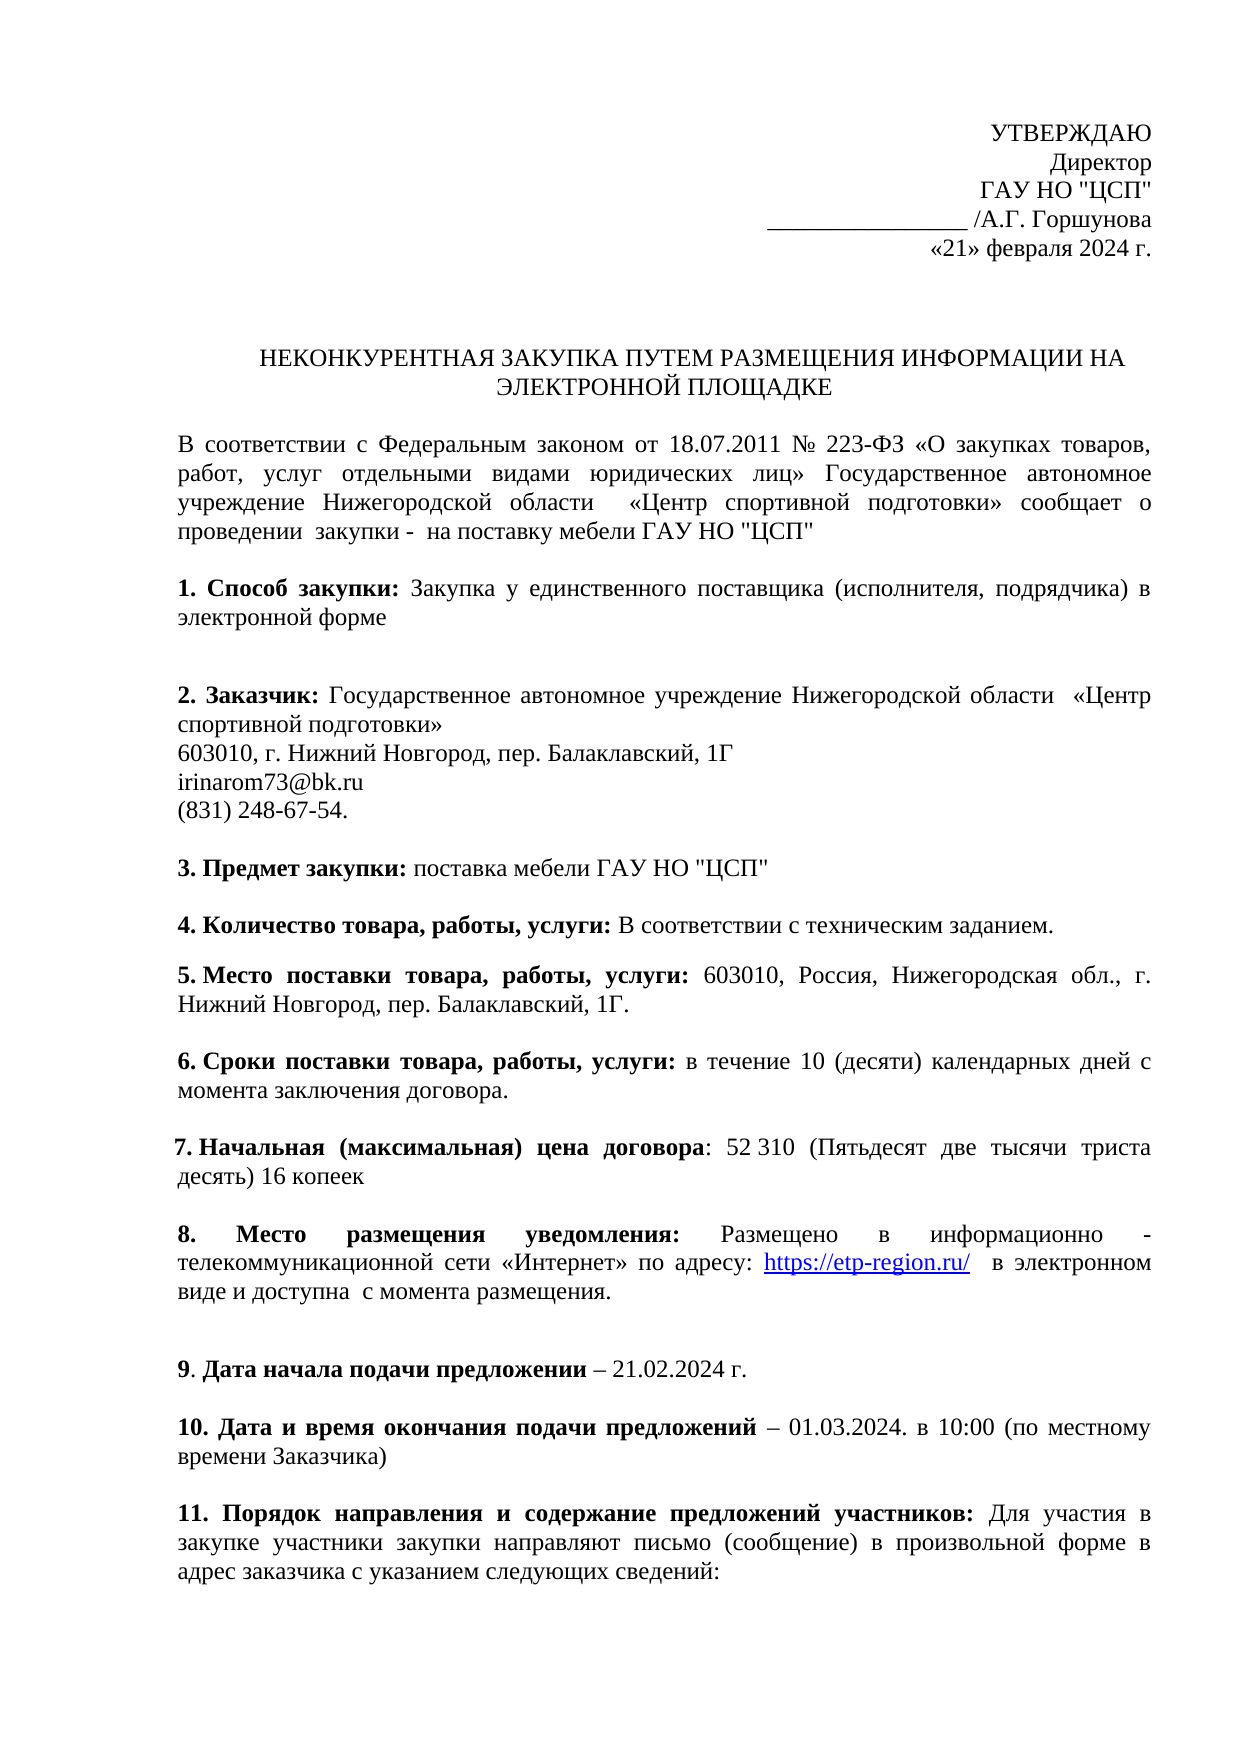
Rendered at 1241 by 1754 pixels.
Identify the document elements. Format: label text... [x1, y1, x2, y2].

text 9. Дата начала подачи предложении – 21.02.2024 г. [177, 1354, 1152, 1383]
text УТВЕРЖДАЮ [177, 118, 1152, 147]
list Сроки поставки товара, работы, услуги: в течение 10 (десяти) календарных дней с момента заключения договора. [177, 1046, 1152, 1104]
text ________________ /А.Г. Горшунова [177, 204, 1152, 233]
list Начальная (максимальная) цена договора: 52 310 (Пятьдесят две тысячи триста десять) 16 копеек [174, 1132, 1152, 1190]
text (831) 248-67-54. [177, 795, 1152, 824]
text 2. Заказчик: Государственное автономное учреждение Нижегородской области «Центр спортивной подготовки» [177, 680, 1152, 738]
text 8. Место размещения уведомления: Размещено в информационно - телекоммуникационной сети «Интернет» по адресу: https://etp-region.ru/ в электронном виде и доступна с момента размещения. [177, 1219, 1152, 1305]
text 603010, г. Нижний Новгород, пер. Балаклавский, 1Г [177, 738, 1152, 767]
text 3. Предмет закупки: поставка мебели ГАУ НО "ЦСП" [177, 853, 1152, 882]
text НЕКОНКУРЕНТНАЯ ЗАКУПКА ПУТЕМ РАЗМЕЩЕНИЯ ИНФОРМАЦИИ НА ЭЛЕКТРОННОЙ ПЛОЩАДКЕ [177, 343, 1152, 401]
text 10. Дата и время окончания подачи предложений – 01.03.2024. в 10:00 (по местному времени Заказчика) [177, 1412, 1152, 1469]
list Количество товара, работы, услуги: В соответствии с техническим заданием. [177, 910, 1152, 939]
text Директор [177, 147, 1152, 176]
text ГАУ НО "ЦСП" [177, 176, 1152, 204]
list Место поставки товара, работы, услуги: 603010, Россия, Нижегородская обл., г. Нижний Новгород, пер. Балаклавский, 1Г. [177, 960, 1152, 1017]
text В соответствии с Федеральным законом от 18.07.2011 № 223-ФЗ «О закупках товаров, работ, услуг отдельными видами юридических лиц» Государственное автономное учреждение Нижегородской области «Центр спортивной подготовки» сообщает о проведении закупки - на поставку мебели ГАУ НО "ЦСП" [177, 429, 1152, 544]
text 11. Порядок направления и содержание предложений участников: Для участия в закупке участники закупки направляют письмо (сообщение) в произвольной форме в адрес заказчика с указанием следующих сведений: [177, 1498, 1152, 1584]
text «21» февраля 2024 г. [177, 233, 1152, 262]
text irinarom73@bk.ru [177, 767, 1152, 795]
text 1. Способ закупки: Закупка у единственного поставщика (исполнителя, подрядчика) в электронной форме [177, 573, 1152, 631]
